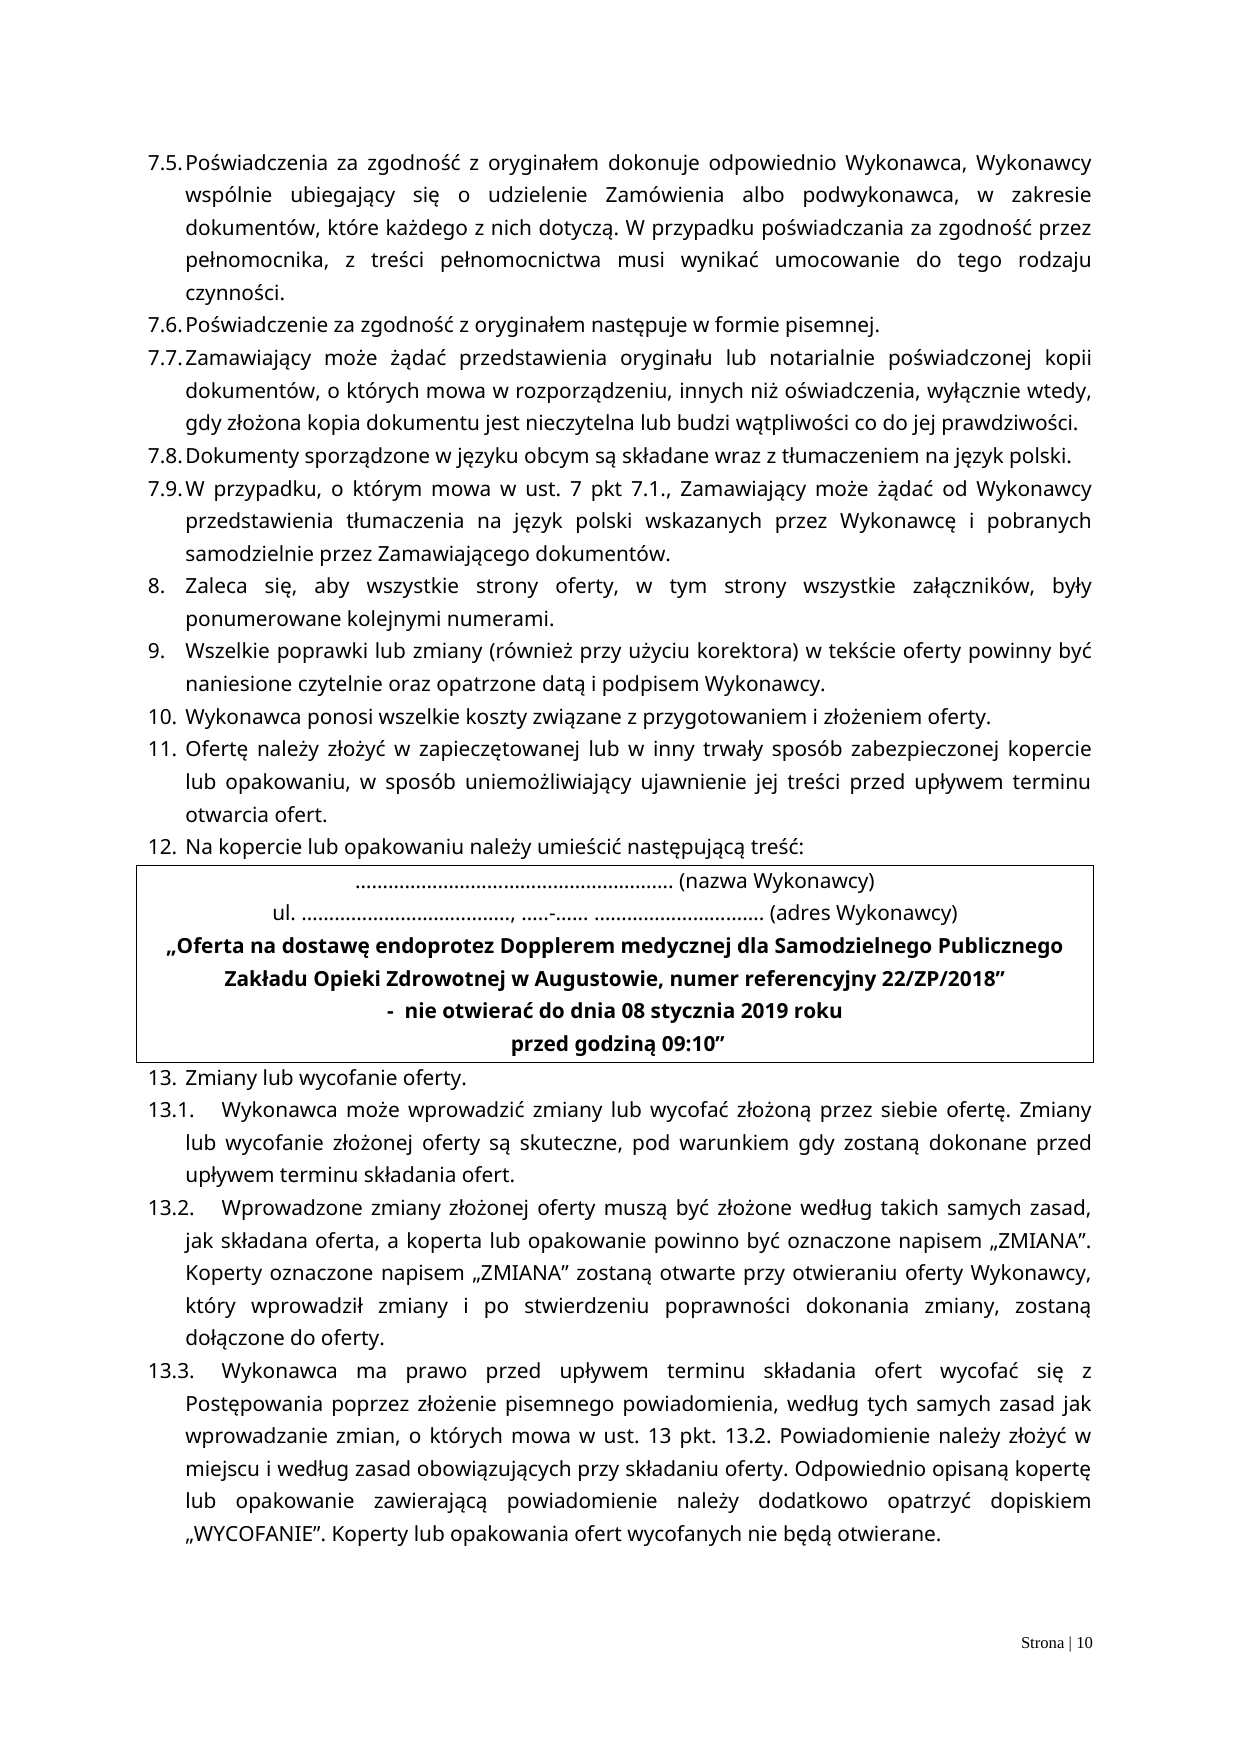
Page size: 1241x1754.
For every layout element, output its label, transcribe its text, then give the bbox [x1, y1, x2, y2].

list Zmiany lub wycofanie oferty. [148, 1063, 1093, 1091]
list Wykonawca może wprowadzić zmiany lub wycofać złożoną przez siebie ofertę. Zmiany lub wycofanie złożonej oferty są skuteczne, pod warunkiem gdy zostaną dokonane przed upływem terminu składania ofert. [148, 1095, 1093, 1189]
list Wprowadzone zmiany złożonej oferty muszą być złożone według takich samych zasad, jak składana oferta, a koperta lub opakowanie powinno być oznaczone napisem „ZMIANA”. Koperty oznaczone napisem „ZMIANA” zostaną otwarte przy otwieraniu oferty Wykonawcy, który wprowadził zmiany i po stwierdzeniu poprawności dokonania zmiany, zostaną dołączone do oferty. [148, 1193, 1093, 1352]
list W przypadku, o którym mowa w ust. 7 pkt 7.1., Zamawiający może żądać od Wykonawcy przedstawienia tłumaczenia na język polski wskazanych przez Wykonawcę i pobranych samodzielnie przez Zamawiającego dokumentów. [148, 474, 1093, 567]
list Zaleca się, aby wszystkie strony oferty, w tym strony wszystkie załączników, były ponumerowane kolejnymi numerami. [148, 571, 1093, 632]
list Wykonawca ponosi wszelkie koszty związane z przygotowaniem i złożeniem oferty. [148, 702, 1093, 730]
list Ofertę należy złożyć w zapieczętowanej lub w inny trwały sposób zabezpieczonej kopercie lub opakowaniu, w sposób uniemożliwiający ujawnienie jej treści przed upływem terminu otwarcia ofert. [148, 734, 1093, 828]
list Na kopercie lub opakowaniu należy umieścić następującą treść: [148, 832, 1093, 861]
list Wszelkie poprawki lub zmiany (również przy użyciu korektora) w tekście oferty powinny być naniesione czytelnie oraz opatrzone datą i podpisem Wykonawcy. [148, 637, 1093, 698]
table_header …………………………………………………. (nazwa Wykonawcy) ul. ……………………………….., …..-…… …………………………. (adres Wykonawcy) „Oferta na dostawę endoprotez Dopplerem medycznej dla Samodzielnego Publicznego Zakładu Opieki Zdrowotnej w Augustowie, numer referencyjny 22/ZP/2018” - nie otwierać do dnia 08 stycznia 2019 roku przed godziną 09:10” [137, 866, 1093, 1062]
list Dokumenty sporządzone w języku obcym są składane wraz z tłumaczeniem na język polski. [148, 441, 1093, 469]
list Wykonawca ma prawo przed upływem terminu składania ofert wycofać się z Postępowania poprzez złożenie pisemnego powiadomienia, według tych samych zasad jak wprowadzanie zmian, o których mowa w ust. 13 pkt. 13.2. Powiadomienie należy złożyć w miejscu i według zasad obowiązujących przy składaniu oferty. Odpowiednio opisaną kopertę lub opakowanie zawierającą powiadomienie należy dodatkowo opatrzyć dopiskiem „WYCOFANIE”. Koperty lub opakowania ofert wycofanych nie będą otwierane. [148, 1356, 1093, 1548]
list Poświadczenia za zgodność z oryginałem dokonuje odpowiednio Wykonawca, Wykonawcy wspólnie ubiegający się o udzielenie Zamówienia albo podwykonawca, w zakresie dokumentów, które każdego z nich dotyczą. W przypadku poświadczania za zgodność przez pełnomocnika, z treści pełnomocnictwa musi wynikać umocowanie do tego rodzaju czynności. [148, 148, 1093, 306]
list Poświadczenie za zgodność z oryginałem następuje w formie pisemnej. [148, 311, 1093, 339]
list Zamawiający może żądać przedstawienia oryginału lub notarialnie poświadczonej kopii dokumentów, o których mowa w rozporządzeniu, innych niż oświadczenia, wyłącznie wtedy, gdy złożona kopia dokumentu jest nieczytelna lub budzi wątpliwości co do jej prawdziwości. [148, 343, 1093, 437]
